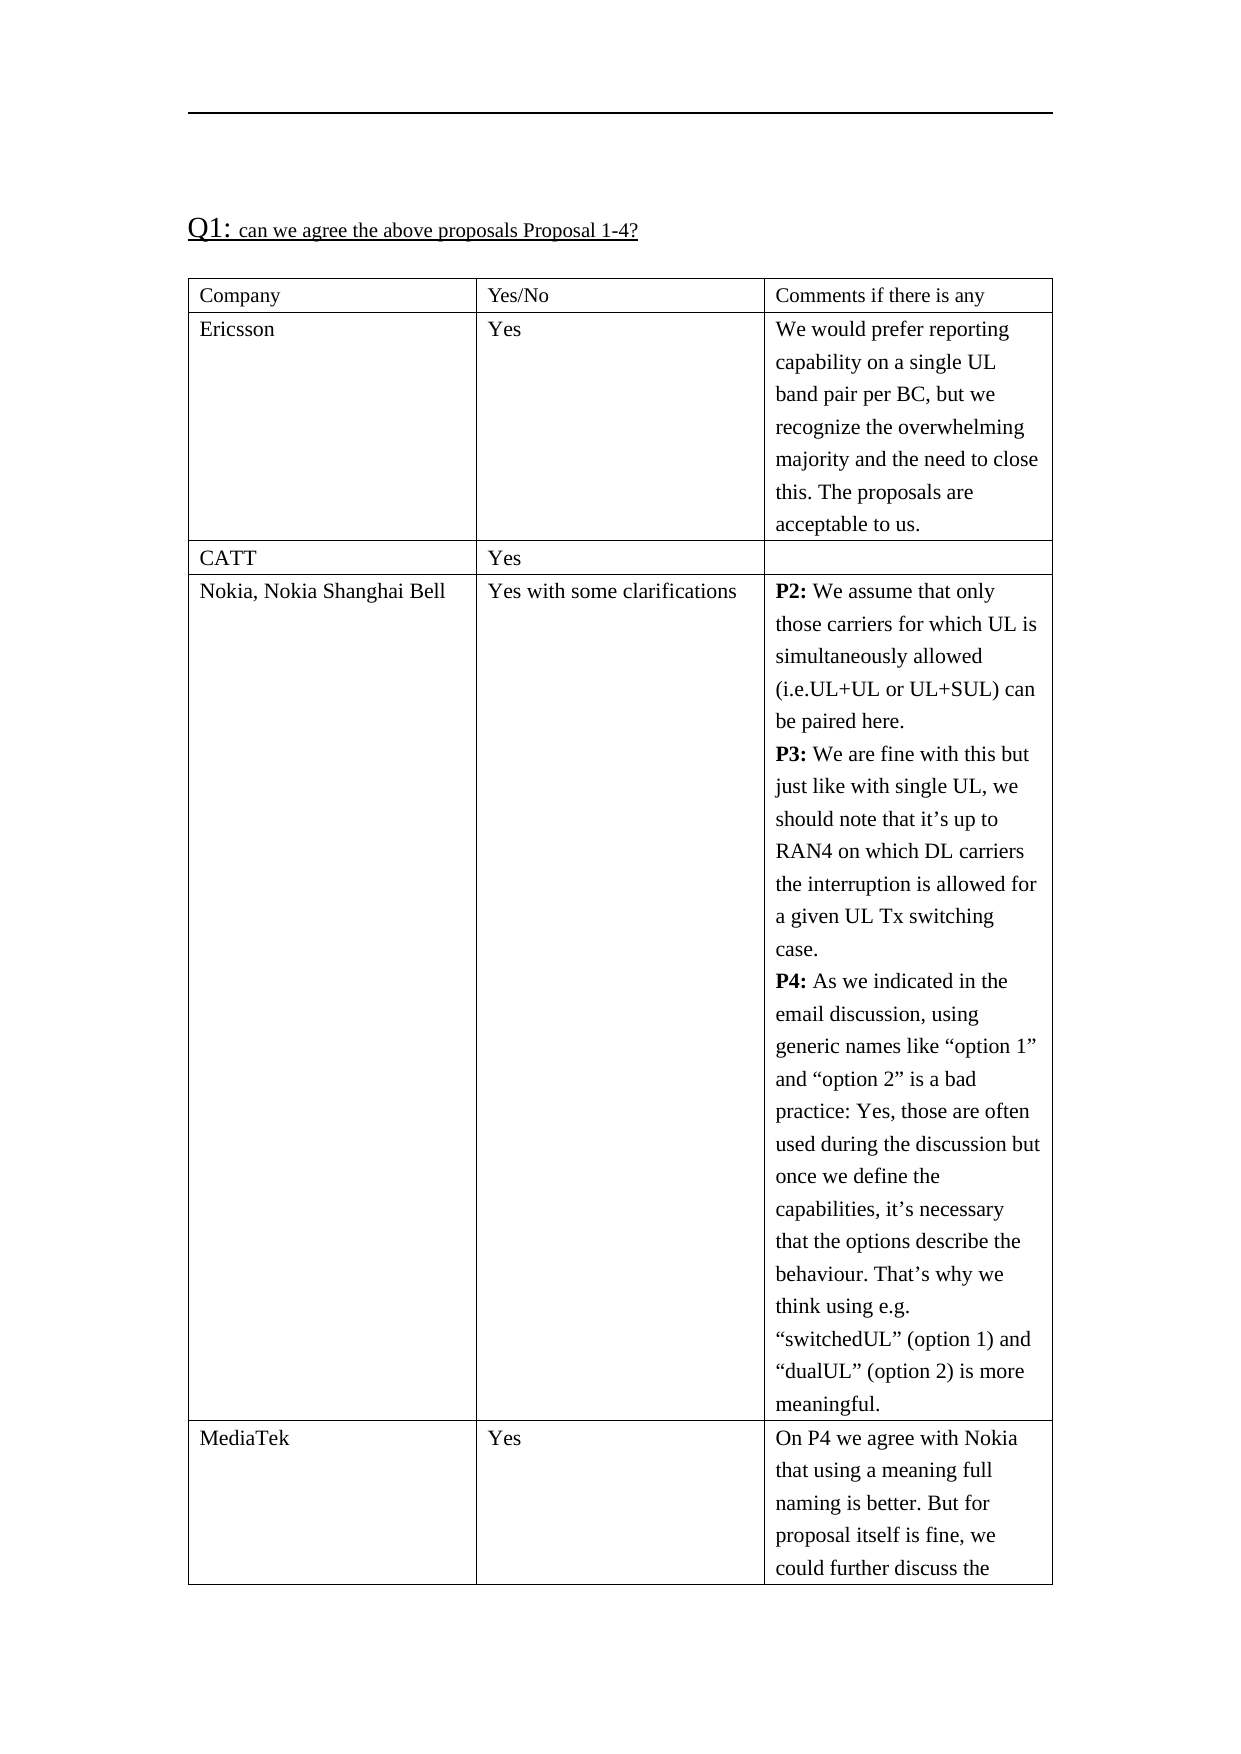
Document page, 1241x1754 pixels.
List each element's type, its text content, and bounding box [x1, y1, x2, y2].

table_header Company [189, 279, 476, 312]
table_cell Ericsson [189, 313, 476, 540]
table_cell Yes with some clarifications [477, 575, 764, 1420]
table_cell We would prefer reporting capability on a single UL band pair per BC, but we recognize the overwhelming majority and the need to close this. The proposals are acceptable to us. [765, 313, 1052, 540]
text Q1: can we agree the above proposals Proposal 1-4? [187, 194, 1053, 259]
table_cell CATT [189, 541, 476, 574]
table_cell Nokia, Nokia Shanghai Bell [189, 575, 476, 1420]
table_cell Yes [477, 541, 764, 574]
table_cell [765, 541, 1052, 574]
table_cell Yes [477, 313, 764, 540]
table_cell P2: We assume that only those carriers for which UL is simultaneously allowed (i.e.UL+UL or UL+SUL) can be paired here. P3: We are fine with this but just like with single UL, we should note that it’s up to RAN4 on which DL carriers the interruption is allowed for a given UL Tx switching case. P4: As we indicated in the email discussion, using generic names like “option 1” and “option 2” is a bad practice: Yes, those are often used during the discussion but once we define the capabilities, it’s necessary that the options describe the behaviour. That’s why we think using e.g. “switchedUL” (option 1) and “dualUL” (option 2) is more meaningful. [765, 575, 1052, 1420]
table_cell Yes [477, 1421, 764, 1583]
table_header Comments if there is any [765, 279, 1052, 312]
table_cell MediaTek [189, 1421, 476, 1583]
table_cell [765, 1421, 1052, 1583]
table_header Yes/No [477, 279, 764, 312]
